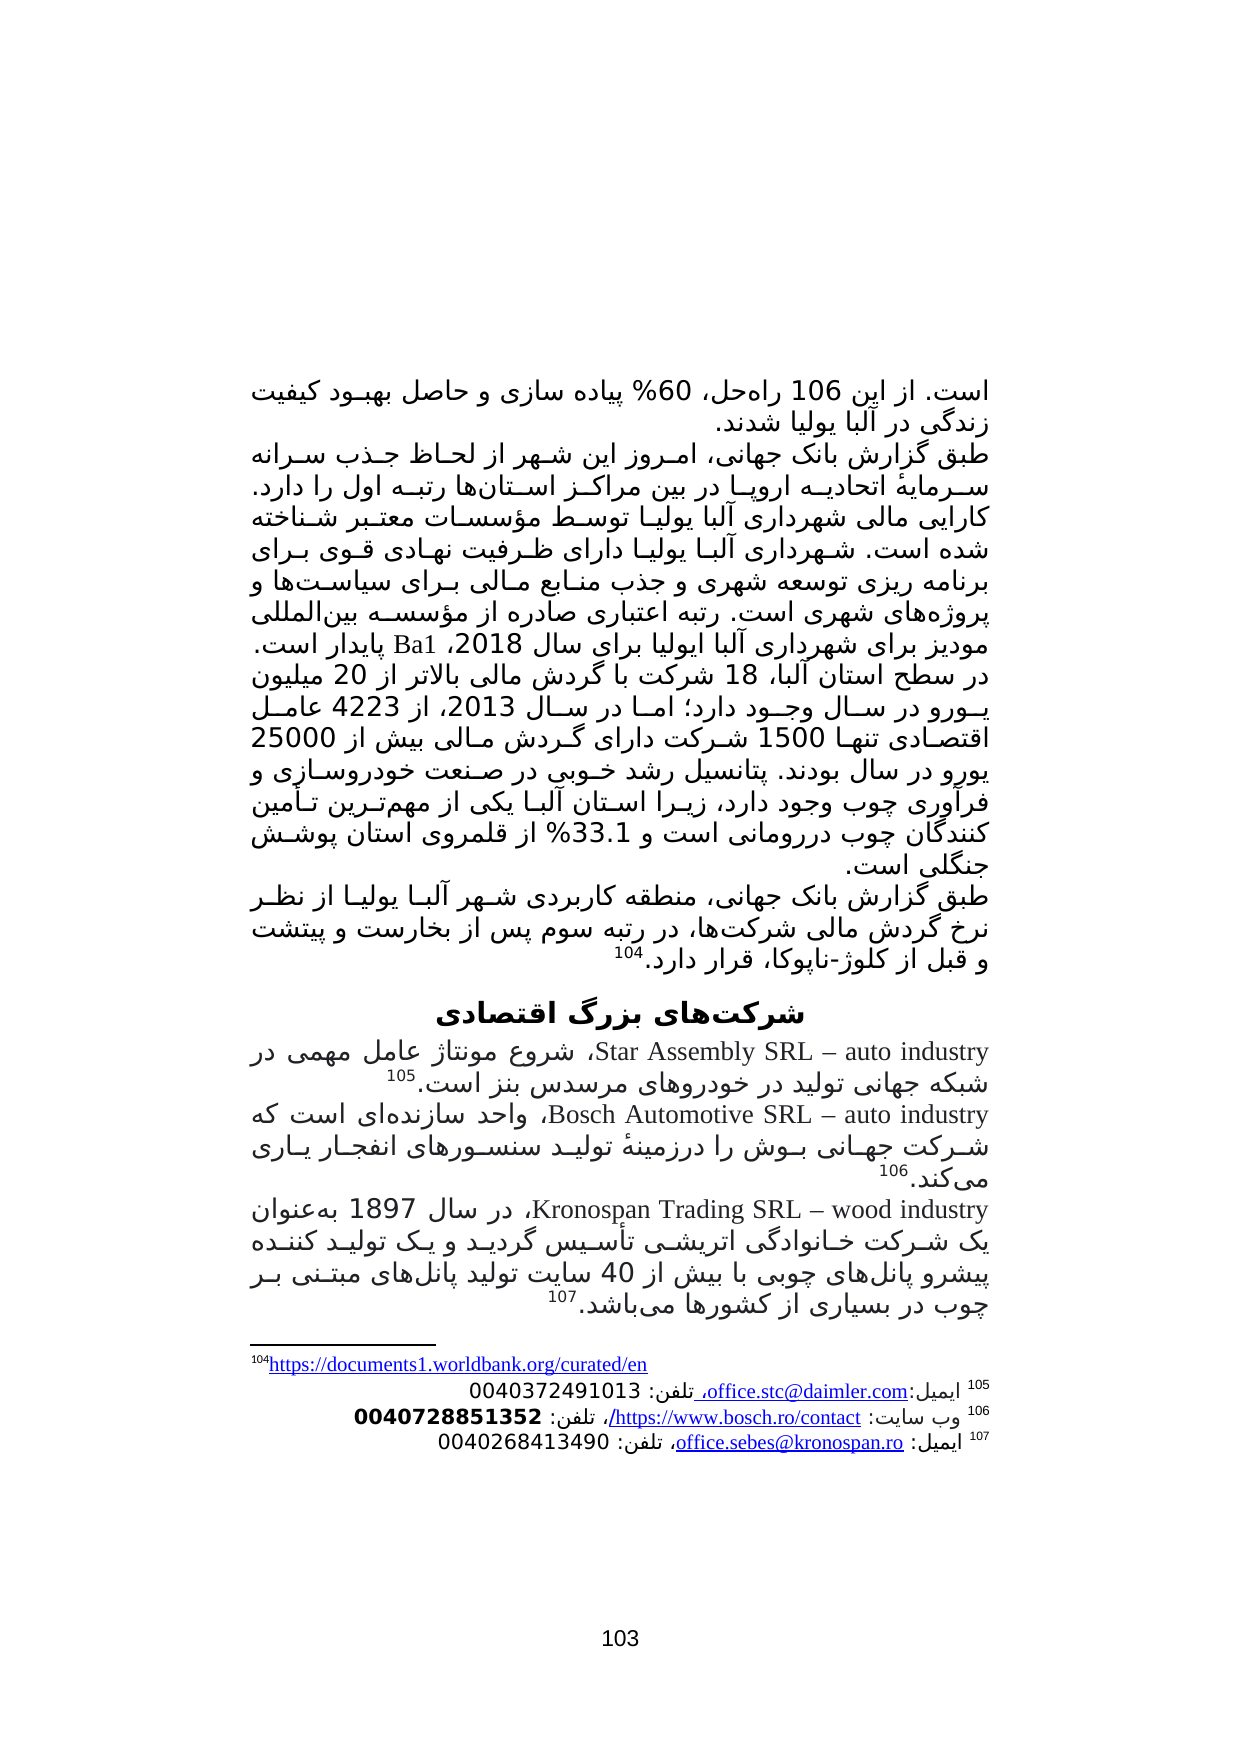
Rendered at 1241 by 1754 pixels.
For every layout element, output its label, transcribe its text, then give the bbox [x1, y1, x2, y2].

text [251, 375, 990, 438]
text Kronospan Trading SRL – wood industry، در سال 1897 به‌عنوان یک شرکت خانوادگی اتریشی تأسیس گردید و یک تولید کننده پیشرو پانل‌های چوبی با بیش از 40 سایت تولید پانل‌های مبتنی بر چوب در بسیاری از کشورها می‌باشد. [251, 1193, 990, 1320]
subtitle شرکت‌های بزرگ اقتصادی [251, 996, 990, 1030]
text طبق گزارش بانک جهانی، امروز این شهر از لحاظ جذب سرانهٔ سرمایهٔ اتحادیه اروپا در بین مراکز استان‌ها رتبه اول را دارد. کارایی مالی شهرداری آلبا یولیا توسط مؤسسات معتبر شناخته شده است. شهرداری آلبا یولیا دارای ظرفیت نهادی قوی برای برنامه ریزی توسعه شهری و جذب منابع مالی برای سیاست‌ها و پروژه‌های شهری است. رتبه اعتباری صادره از مؤسسه بین‌المللی مودیز برای شهرداری آلبا ایولیا برای سال 2018، Ba1 پایدار است. [251, 438, 990, 660]
text Bosch Automotive SRL – auto industry، واحد سازنده‌ای است که شرکت جهانی بوش را درزمینهٔ تولید سنسورهای انفجار یاری می‌کند. [251, 1098, 990, 1193]
text Star Assembly SRL – auto industry، شروع مونتاژ عامل مهمی در شبکه جهانی تولید در خودروهای مرسدس بنز است. [251, 1035, 990, 1098]
text در سطح استان آلبا، 18 شرکت با گردش مالی بالاتر از 20 میلیون یورو در سال وجود دارد؛ اما در سال 2013، از 4223 عامل اقتصادی تنها 1500 شرکت دارای گردش مالی بیش از 25000 یورو در سال بودند. پتانسیل رشد خوبی در صنعت خودروسازی و فرآوری چوب وجود دارد، زیرا استان آلبا یکی از مهم‌ترین تأمین کنندگان چوب دررومانی است و 33.1% از قلمروی استان پوشش جنگلی است. [251, 660, 990, 881]
text طبق گزارش بانک جهانی، منطقه کاربردی شهر آلبا یولیا از نظر نرخ گردش مالی شرکت‌ها، در رتبه سوم پس از بخارست و پیتشت و قبل از کلوژ-ناپوکا، قرار دارد. [251, 881, 990, 975]
